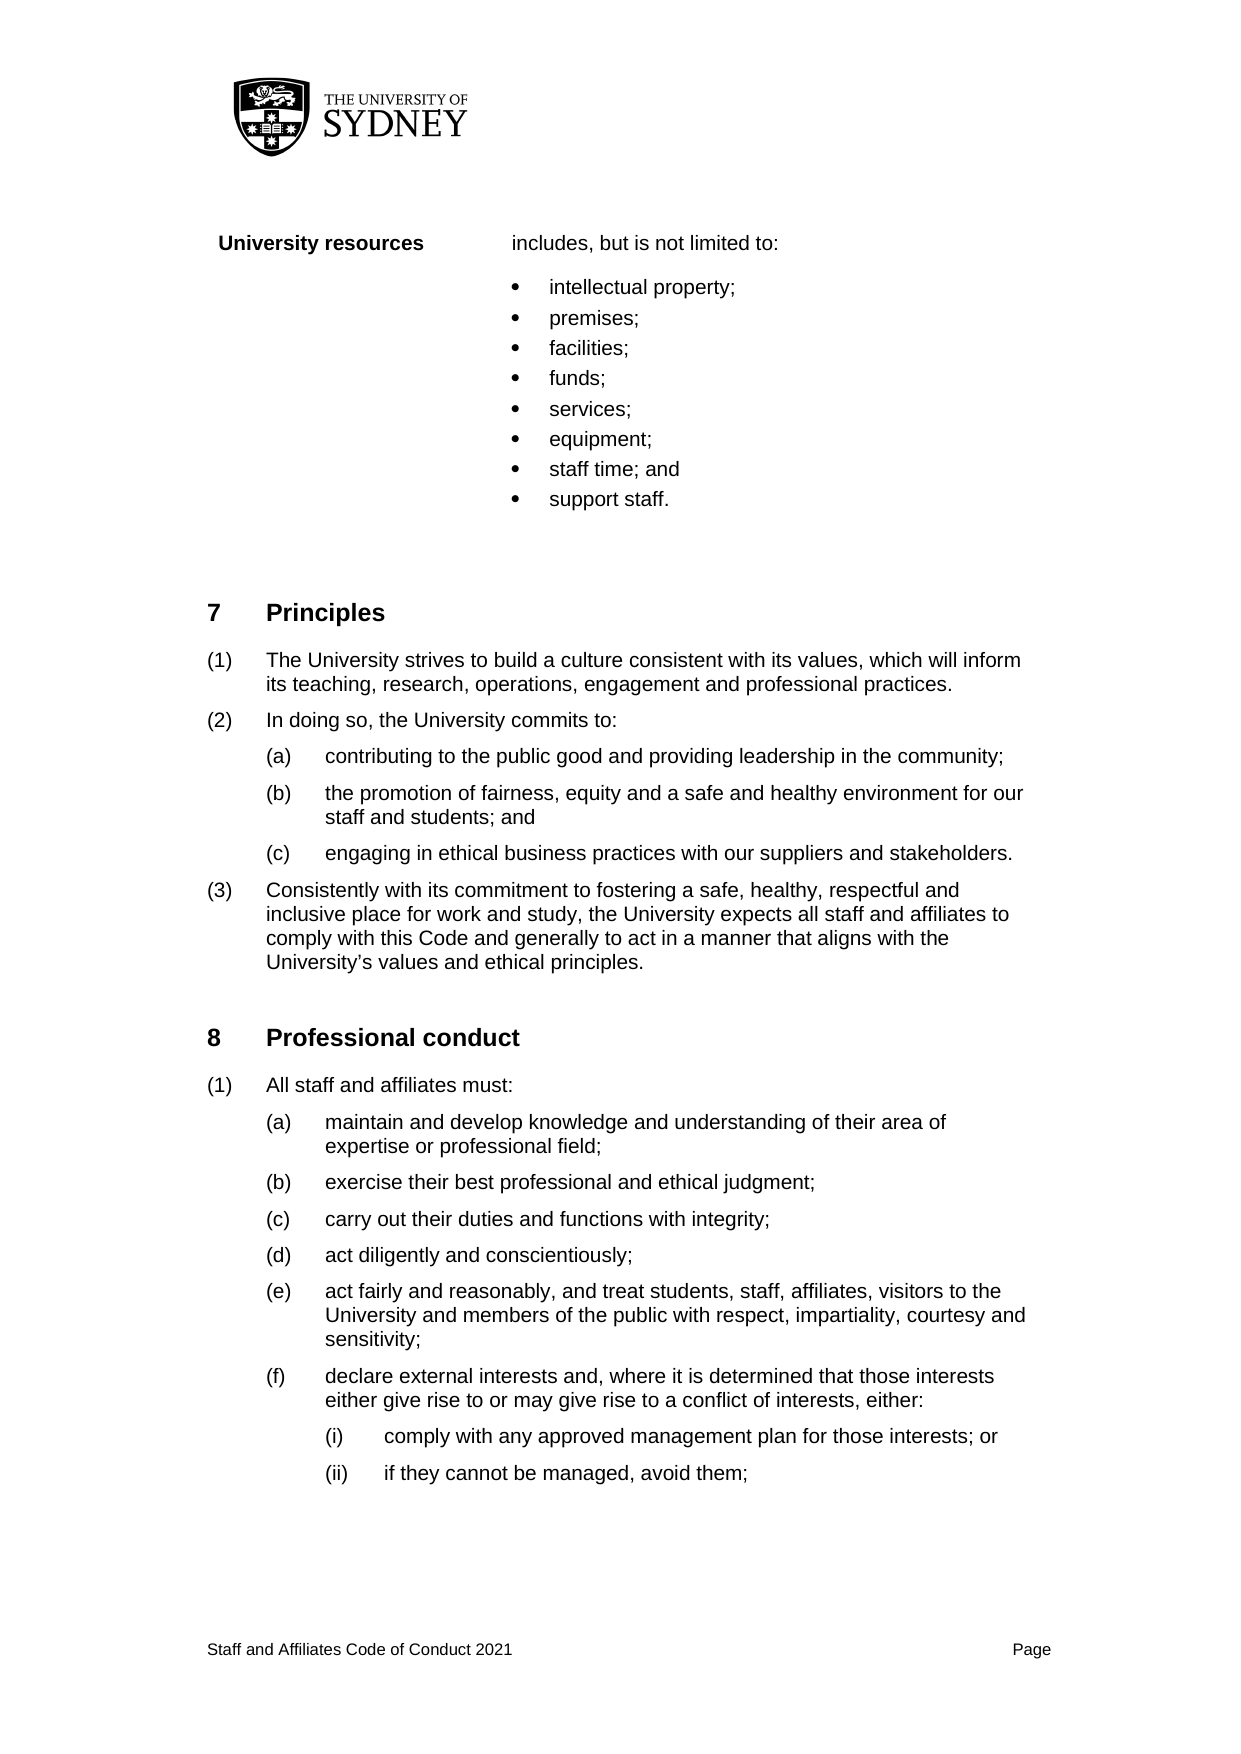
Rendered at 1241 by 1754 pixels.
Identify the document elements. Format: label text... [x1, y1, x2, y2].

text the promotion of fairness, equity and a safe and healthy environment for our staff and students; and [266, 781, 1033, 829]
picture [206, 73, 495, 167]
text engaging in ethical business practices with our suppliers and stakeholders. [266, 841, 1033, 865]
text Consistently with its commitment to fostering a safe, healthy, respectful and inclusive place for work and study, the University expects all staff and affiliates to comply with this Code and generally to act in a manner that aligns with the University’s values and ethical principles. [207, 878, 1033, 973]
list The University strives to build a culture consistent with its values, which will inform its teaching, research, operations, engagement and professional practices. [207, 647, 1033, 695]
text act diligently and conscientiously; [266, 1243, 1033, 1267]
text act fairly and reasonably, and treat students, staff, affiliates, visitors to the University and members of the public with respect, impartiality, courtesy and sensitivity; [266, 1279, 1033, 1351]
text contributing to the public good and providing leadership in the community; [266, 744, 1033, 768]
table_cell University resources [207, 230, 500, 548]
table_cell includes, but is not limited to: intellectual property; premises; facilities; funds; services; equipment; staff time; and support staff. [500, 230, 1033, 548]
text if they cannot be managed, avoid them; [325, 1461, 1033, 1484]
list All staff and affiliates must: [207, 1073, 1033, 1097]
text carry out their duties and functions with integrity; [266, 1206, 1033, 1230]
text maintain and develop knowledge and understanding of their area of expertise or professional field; [266, 1109, 1033, 1157]
text declare external interests and, where it is determined that those interests either give rise to or may give rise to a conflict of interests, either: [266, 1364, 1033, 1412]
subtitle 7 Principles [207, 598, 1033, 627]
text comply with any approved management plan for those interests; or [325, 1424, 1033, 1448]
text In doing so, the University commits to: [207, 708, 1033, 732]
subtitle 8 Professional conduct [207, 1023, 1033, 1052]
text exercise their best professional and ethical judgment; [266, 1170, 1033, 1194]
